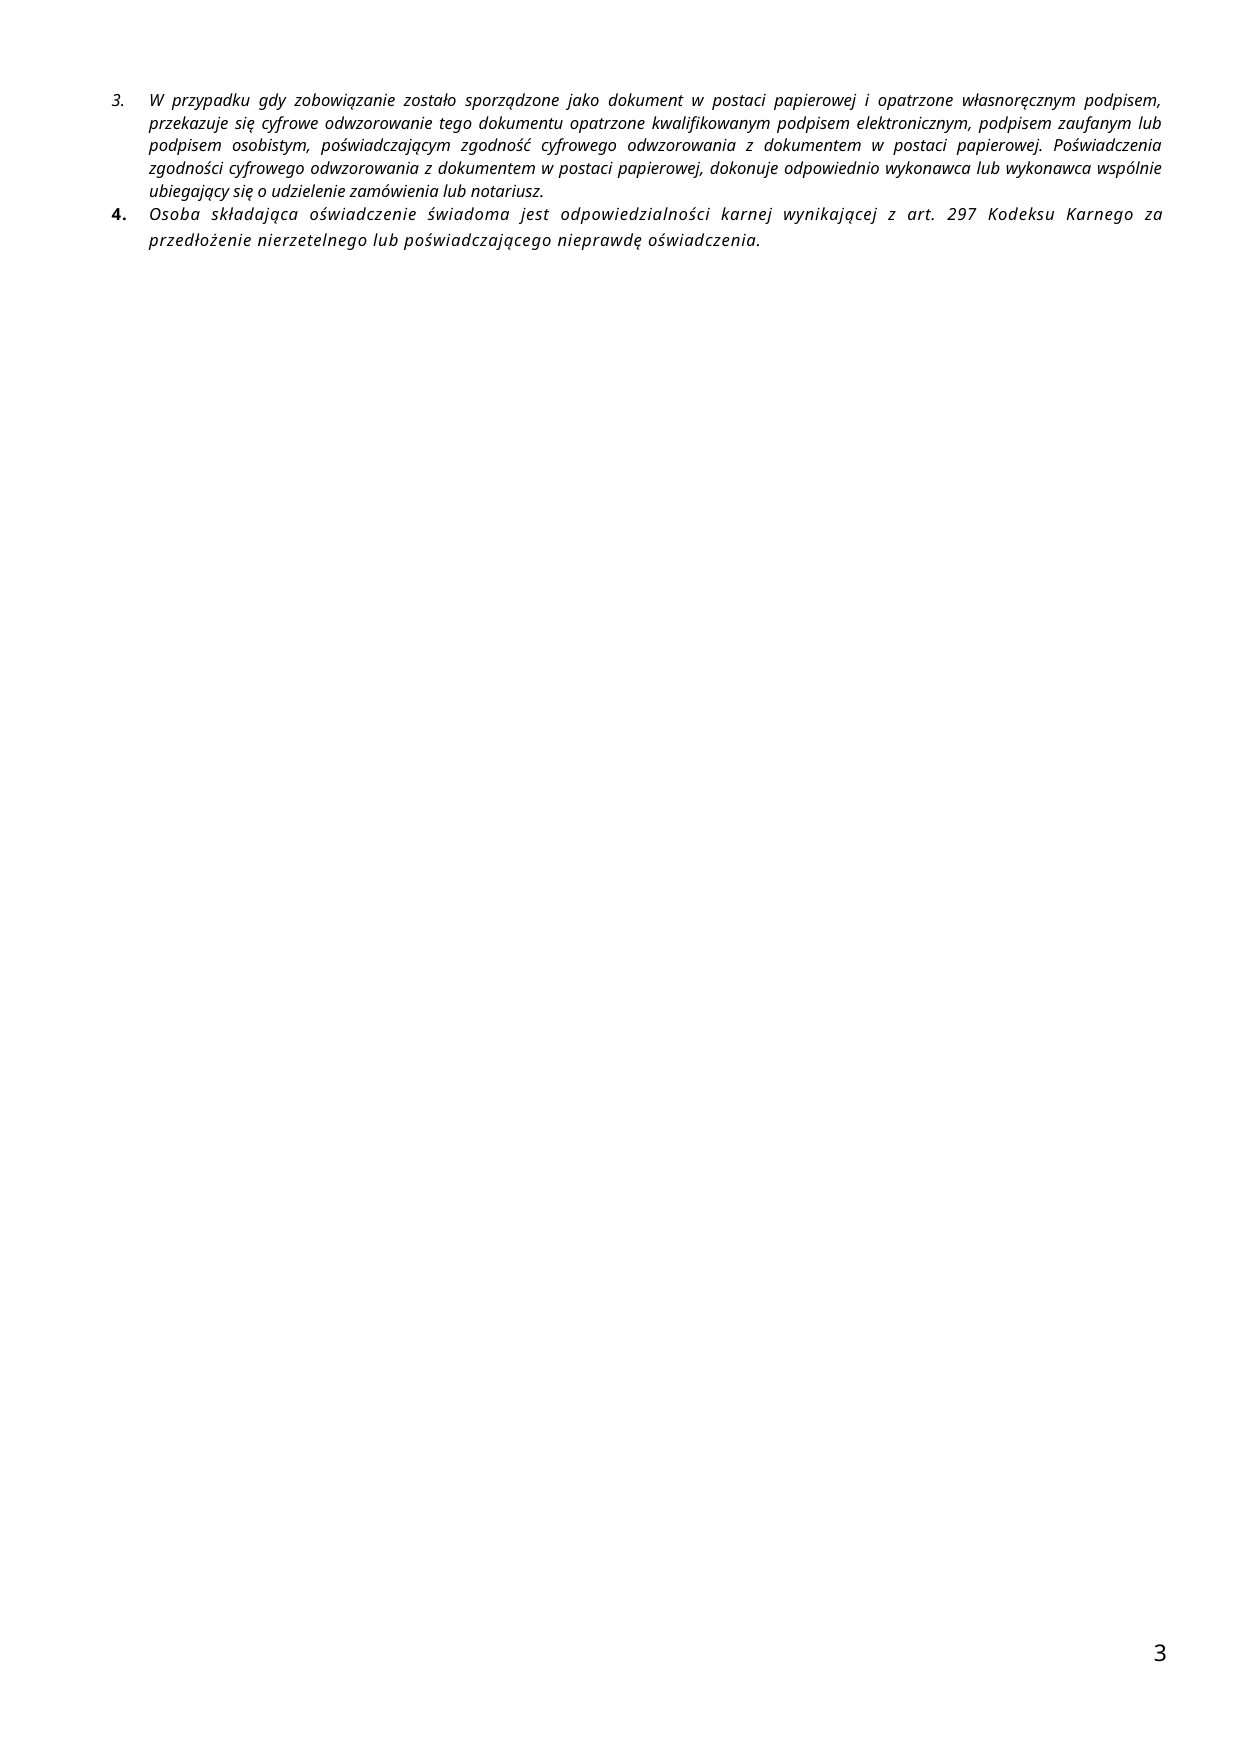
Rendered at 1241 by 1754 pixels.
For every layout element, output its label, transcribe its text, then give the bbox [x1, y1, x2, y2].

list W przypadku gdy zobowiązanie zostało sporządzone jako dokument w postaci papierowej i opatrzone własnoręcznym podpisem, przekazuje się cyfrowe odwzorowanie tego dokumentu opatrzone kwalifikowanym podpisem elektronicznym, podpisem zaufanym lub podpisem osobistym, poświadczającym zgodność cyfrowego odwzorowania z dokumentem w postaci papierowej. Poświadczenia zgodności cyfrowego odwzorowania z dokumentem w postaci papierowej, dokonuje odpowiednio wykonawca lub wykonawca wspólnie ubiegający się o udzielenie zamówienia lub notariusz. [111, 89, 1164, 202]
list Osoba składająca oświadczenie świadoma jest odpowiedzialności karnej wynikającej z art. 297 Kodeksu Karnego za przedłożenie nierzetelnego lub poświadczającego nieprawdę oświadczenia. [111, 202, 1167, 251]
